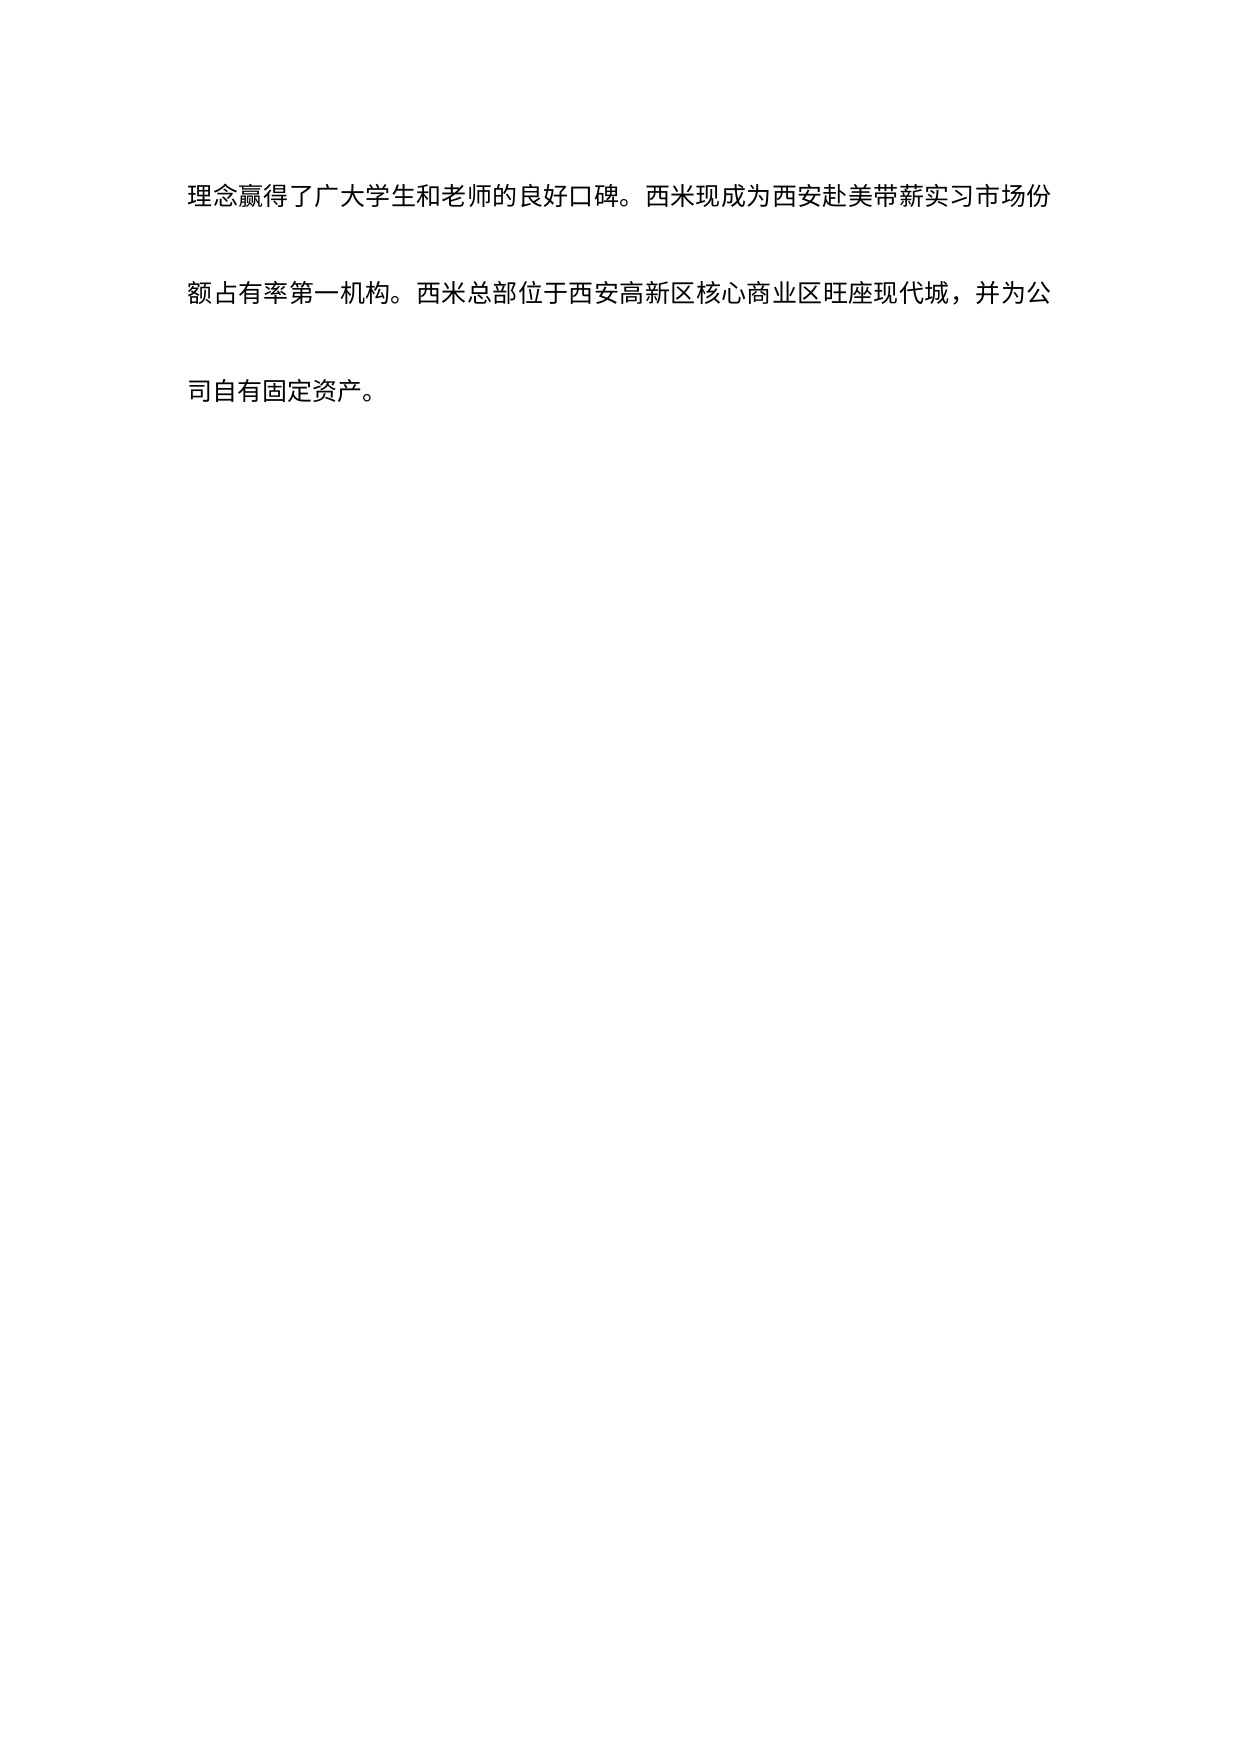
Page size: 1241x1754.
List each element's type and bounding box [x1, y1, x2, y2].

text [187, 162, 1053, 422]
